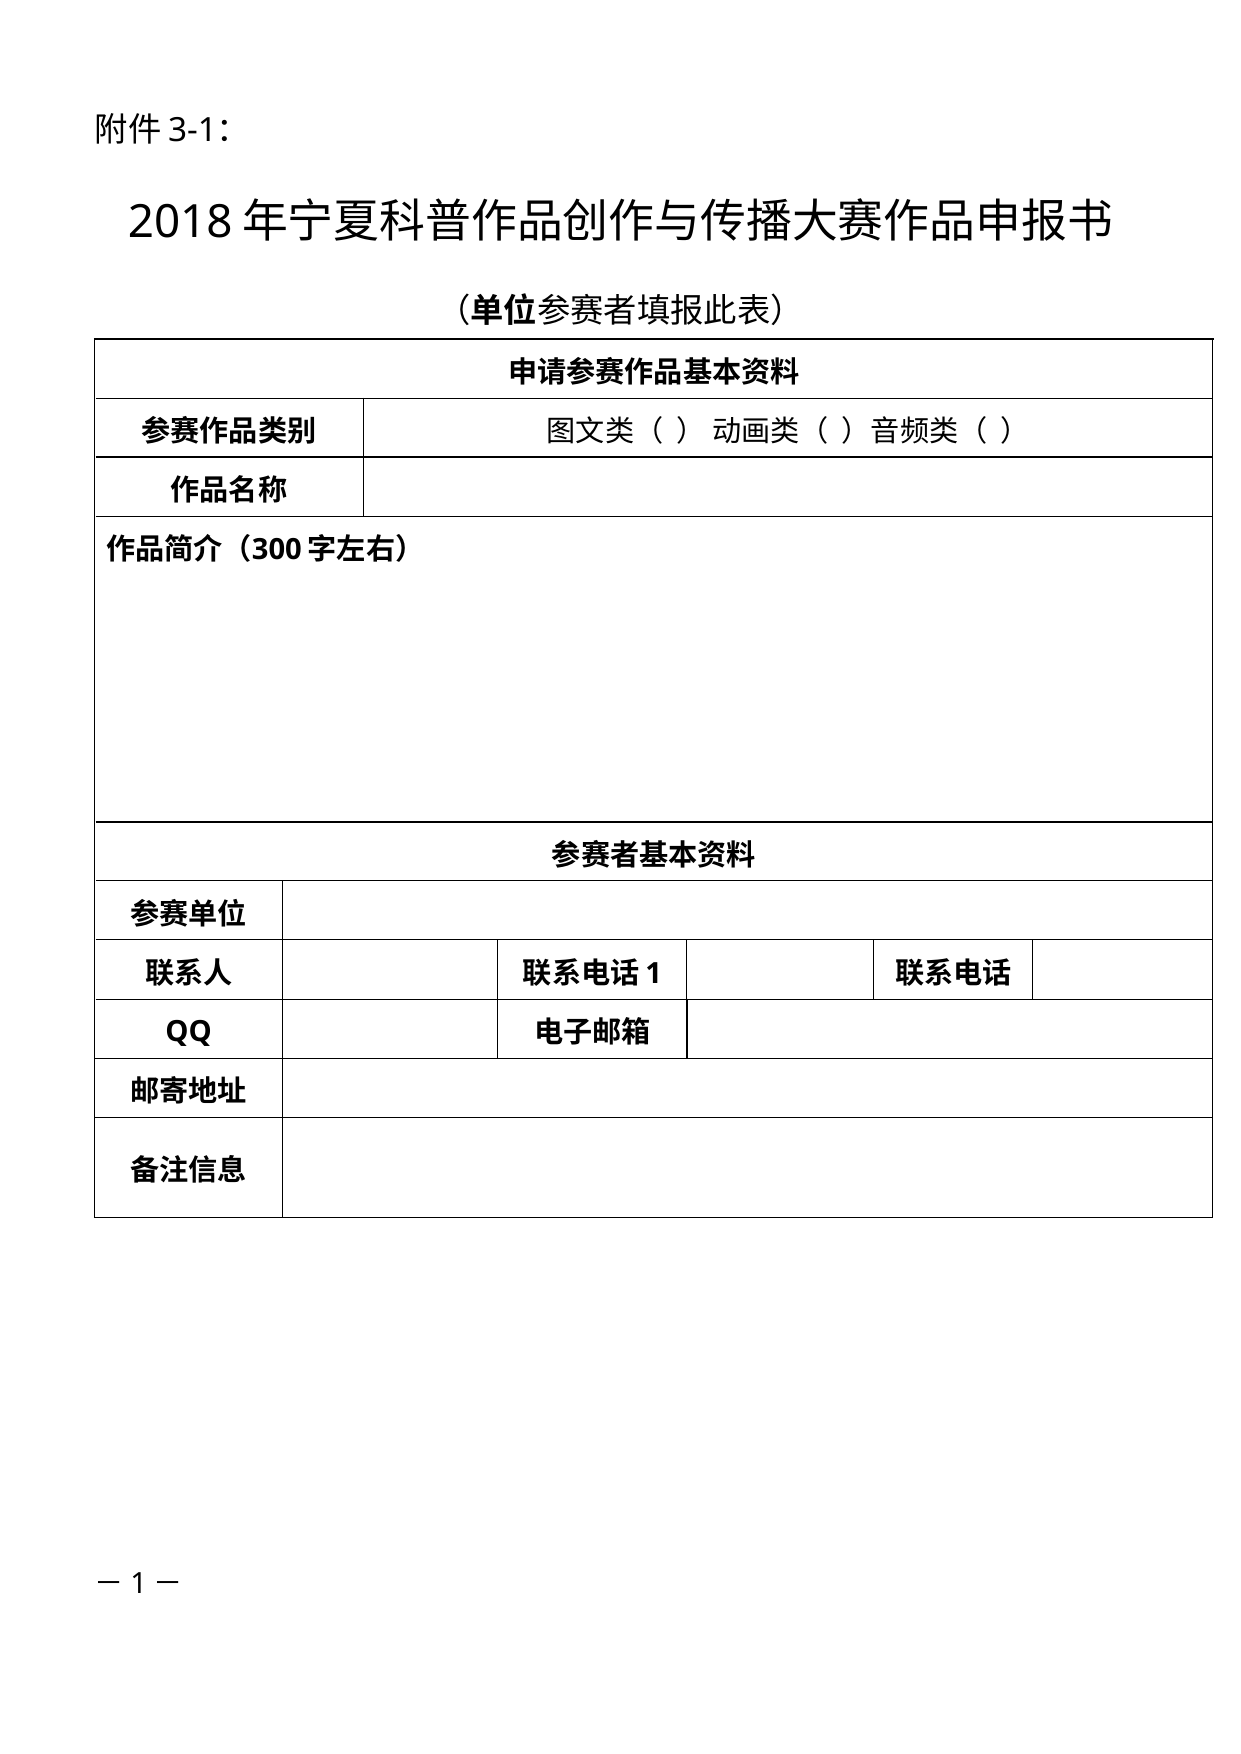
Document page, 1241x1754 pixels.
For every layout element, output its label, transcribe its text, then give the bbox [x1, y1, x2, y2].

text 附件3-1： [94, 97, 1146, 157]
table_cell 邮寄地址 [95, 1059, 282, 1117]
table_header 申请参赛作品基本资料 [95, 340, 1212, 397]
table_cell 作品名称 [95, 457, 363, 516]
table_cell 图文类（ ） 动画类（ ）音频类（ ） [364, 399, 1212, 456]
table_cell [283, 1059, 1212, 1117]
table_cell [1033, 940, 1212, 998]
table_cell [364, 458, 1212, 516]
table_cell 参赛者基本资料 [95, 822, 1212, 880]
table_cell 联系电话1 [498, 940, 686, 998]
table_cell [687, 940, 873, 998]
table_cell 备注信息 [95, 1118, 282, 1217]
table_cell [688, 1000, 1212, 1057]
table_cell 电子邮箱 [498, 1000, 686, 1057]
table_cell [283, 1118, 1212, 1217]
table_cell 联系人 [95, 940, 282, 998]
table_cell [283, 881, 1212, 939]
table_cell QQ [95, 1000, 282, 1057]
table_cell 联系电话2 [874, 940, 1032, 998]
table_cell 参赛作品类别 [95, 399, 363, 456]
text 2018年宁夏科普作品创作与传播大赛作品申报书 [94, 157, 1146, 278]
text （单位参赛者填报此表） [94, 278, 1146, 338]
table_cell [283, 1000, 497, 1057]
table_cell [283, 940, 497, 998]
table_cell 作品简介（300字左右） [95, 517, 1212, 821]
table_cell 参赛单位 [95, 881, 282, 939]
